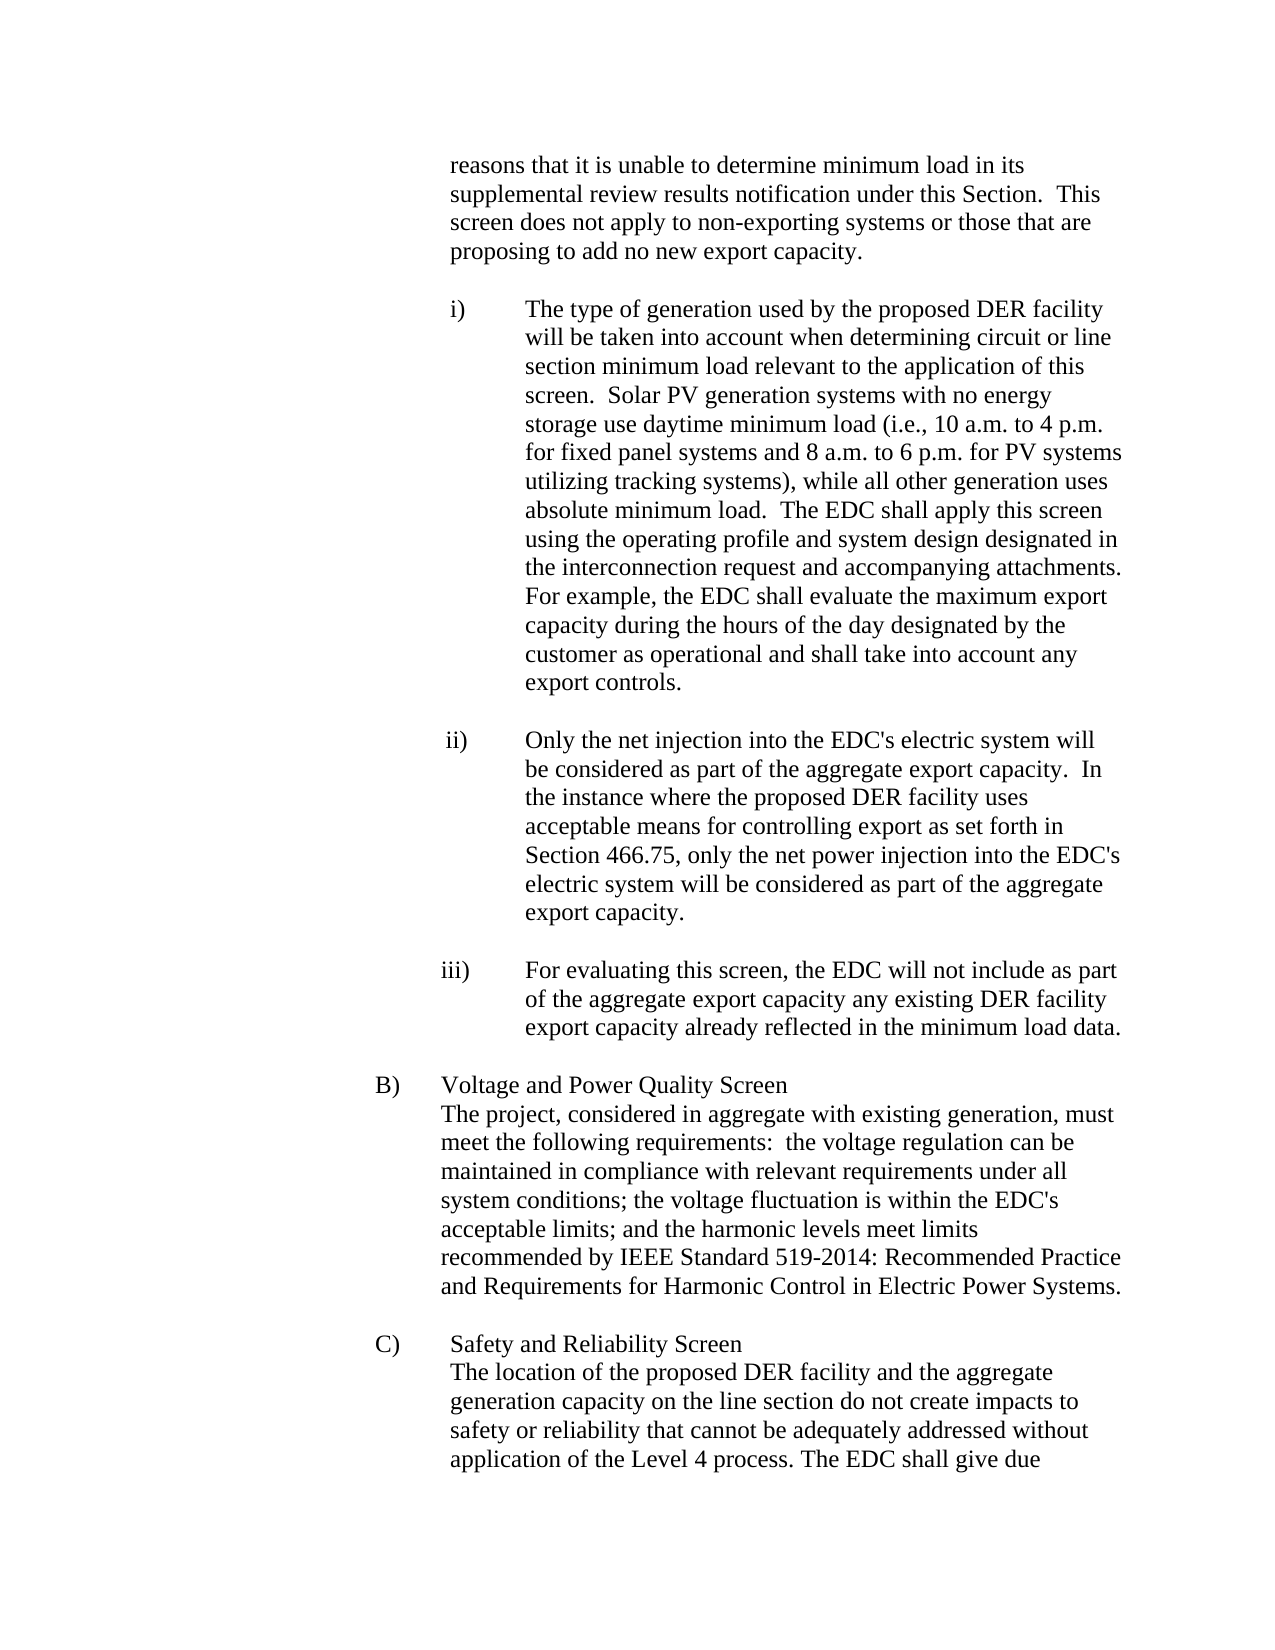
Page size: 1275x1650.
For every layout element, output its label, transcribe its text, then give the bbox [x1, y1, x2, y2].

text C) Safety and Reliability Screen [375, 1329, 1125, 1357]
text B) Voltage and Power Quality Screen [375, 1070, 1125, 1099]
text ii) Only the net injection into the EDC's electric system will be considered as part of the aggregate export capacity. In the instance where the proposed DER facility uses acceptable means for controlling export as set forth in Section 466.75, only the net power injection into the EDC's electric system will be considered as part of the aggregate export capacity. [445, 725, 1125, 926]
text The project, considered in aggregate with existing generation, must meet the following requirements: the voltage regulation can be maintained in compliance with relevant requirements under all system conditions; the voltage fluctuation is within the EDC's acceptable limits; and the harmonic levels meet limits recommended by IEEE Standard 519-2014: Recommended Practice and Requirements for Harmonic Control in Electric Power Systems. [441, 1099, 1125, 1300]
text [450, 150, 1125, 265]
text iii) For evaluating this screen, the EDC will not include as part of the aggregate export capacity any existing DER facility export capacity already reflected in the minimum load data. [441, 955, 1125, 1041]
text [450, 1357, 1125, 1472]
text i) The type of generation used by the proposed DER facility will be taken into account when determining circuit or line section minimum load relevant to the application of this screen. Solar PV generation systems with no energy storage use daytime minimum load (i.e., 10 a.m. to 4 p.m. for fixed panel systems and 8 a.m. to 6 p.m. for PV systems utilizing tracking systems), while all other generation uses absolute minimum load. The EDC shall apply this screen using the operating profile and system design designated in the interconnection request and accompanying attachments. For example, the EDC shall evaluate the maximum export capacity during the hours of the day designated by the customer as operational and shall take into account any export controls. [450, 294, 1125, 696]
